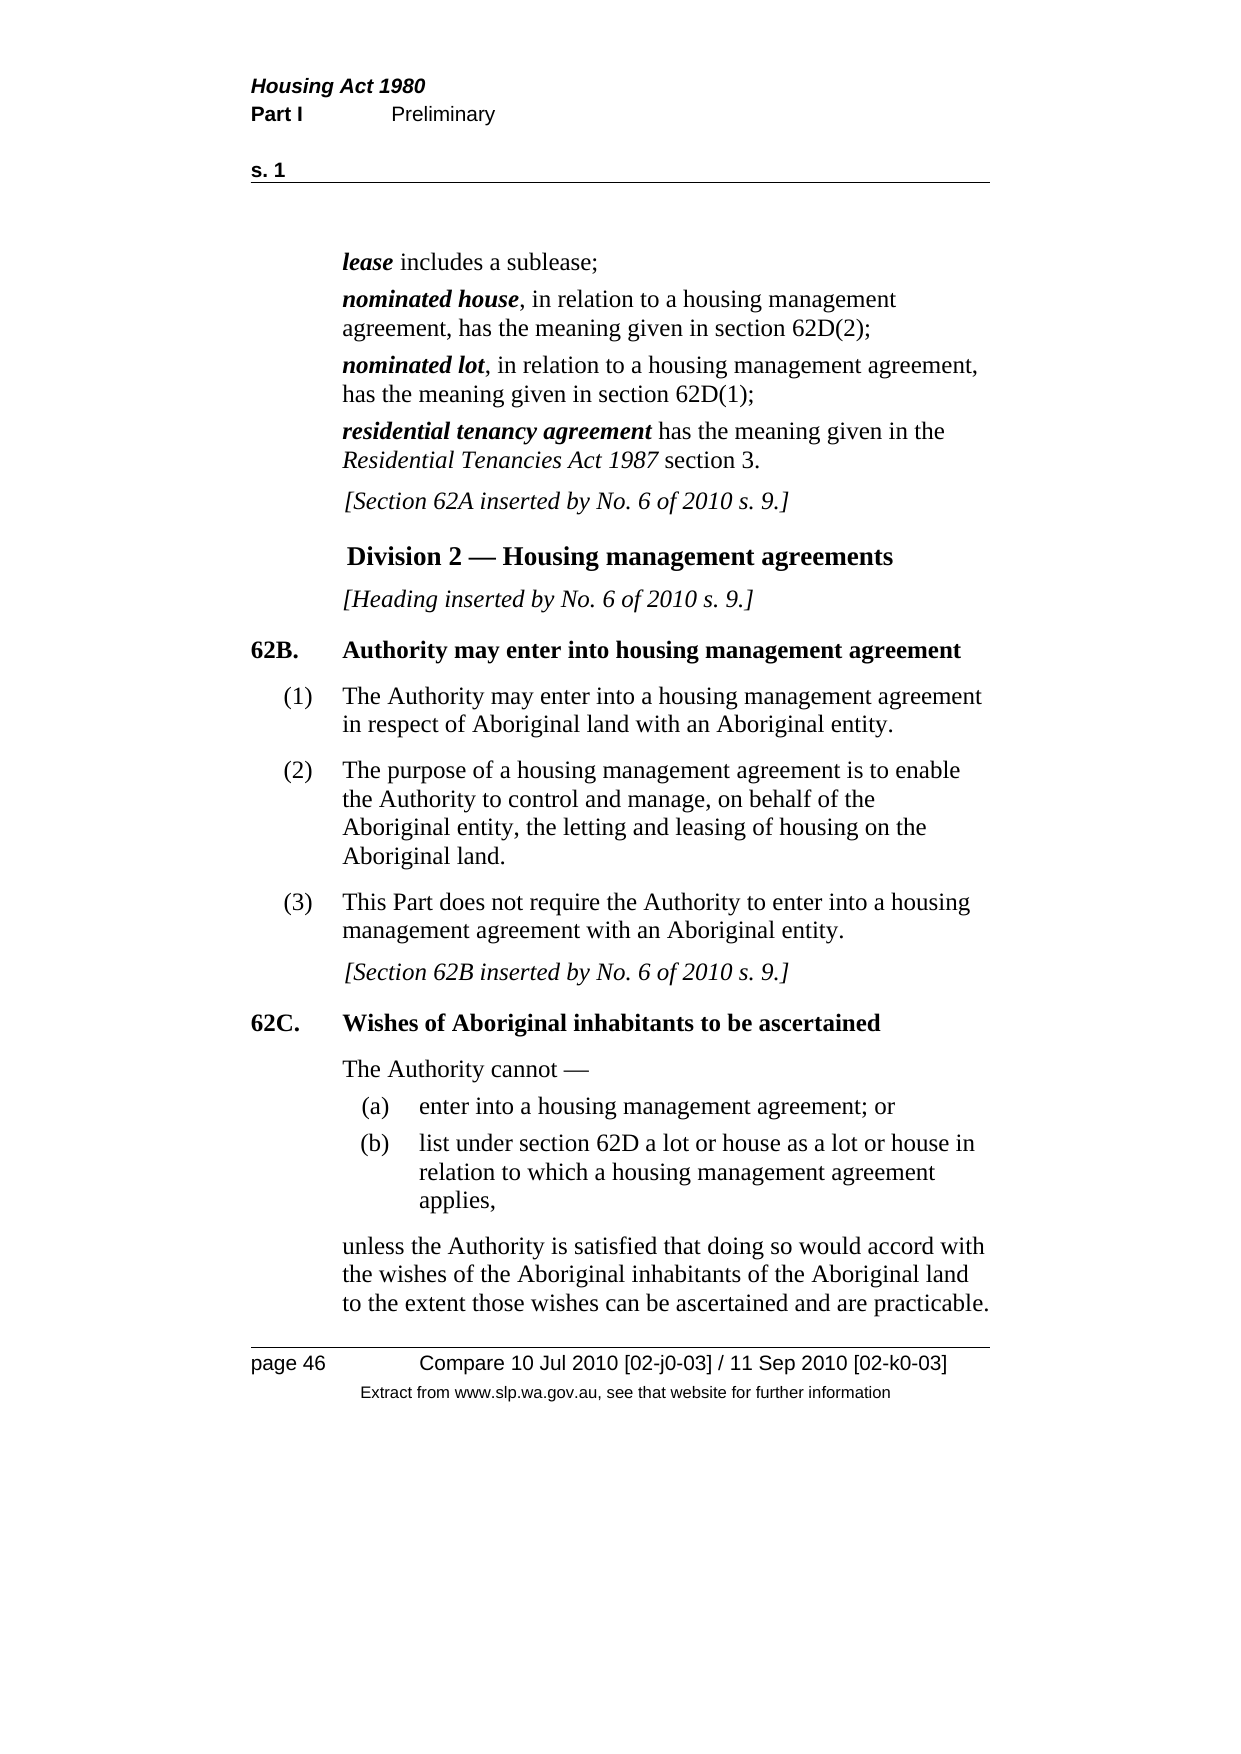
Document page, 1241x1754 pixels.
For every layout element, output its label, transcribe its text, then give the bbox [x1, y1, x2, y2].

text (a) enter into a housing management agreement; or [251, 1091, 990, 1119]
subtitle 62B. Authority may enter into housing management agreement [251, 635, 990, 664]
subtitle [Heading inserted by No. 6 of 2010 s. 9.] [251, 584, 990, 612]
text (3) This Part does not require the Authority to enter into a housing management agreement with an Aboriginal entity. [251, 887, 990, 944]
text (2) The purpose of a housing management agreement is to enable the Authority to control and manage, on behalf of the Aboriginal entity, the letting and leasing of housing on the Aboriginal land. [251, 755, 990, 870]
subtitle Division 2 — Housing management agreements [251, 540, 990, 571]
text lease includes a sublease; [251, 247, 990, 276]
text (b) list under section 62D a lot or house as a lot or house in relation to which a housing management agreement applies, [251, 1128, 990, 1214]
text unless the Authority is satisfied that doing so would accord with the wishes of the Aboriginal inhabitants of the Aboriginal land to the extent those wishes can be ascertained and are practicable. [251, 1231, 990, 1317]
text [Section 62B inserted by No. 6 of 2010 s. 9.] [251, 957, 990, 985]
text [Section 62A inserted by No. 6 of 2010 s. 9.] [251, 486, 990, 515]
text nominated lot, in relation to a housing management agreement, has the meaning given in section 62D(1); [251, 350, 990, 408]
text nominated house, in relation to a housing management agreement, has the meaning given in section 62D(2); [251, 284, 990, 342]
text residential tenancy agreement has the meaning given in the Residential Tenancies Act 1987 section 3. [251, 416, 990, 474]
text The Authority cannot — [251, 1054, 990, 1082]
subtitle 62C. Wishes of Aboriginal inhabitants to be ascertained [251, 1008, 990, 1037]
text (1) The Authority may enter into a housing management agreement in respect of Aboriginal land with an Aboriginal entity. [251, 681, 990, 738]
